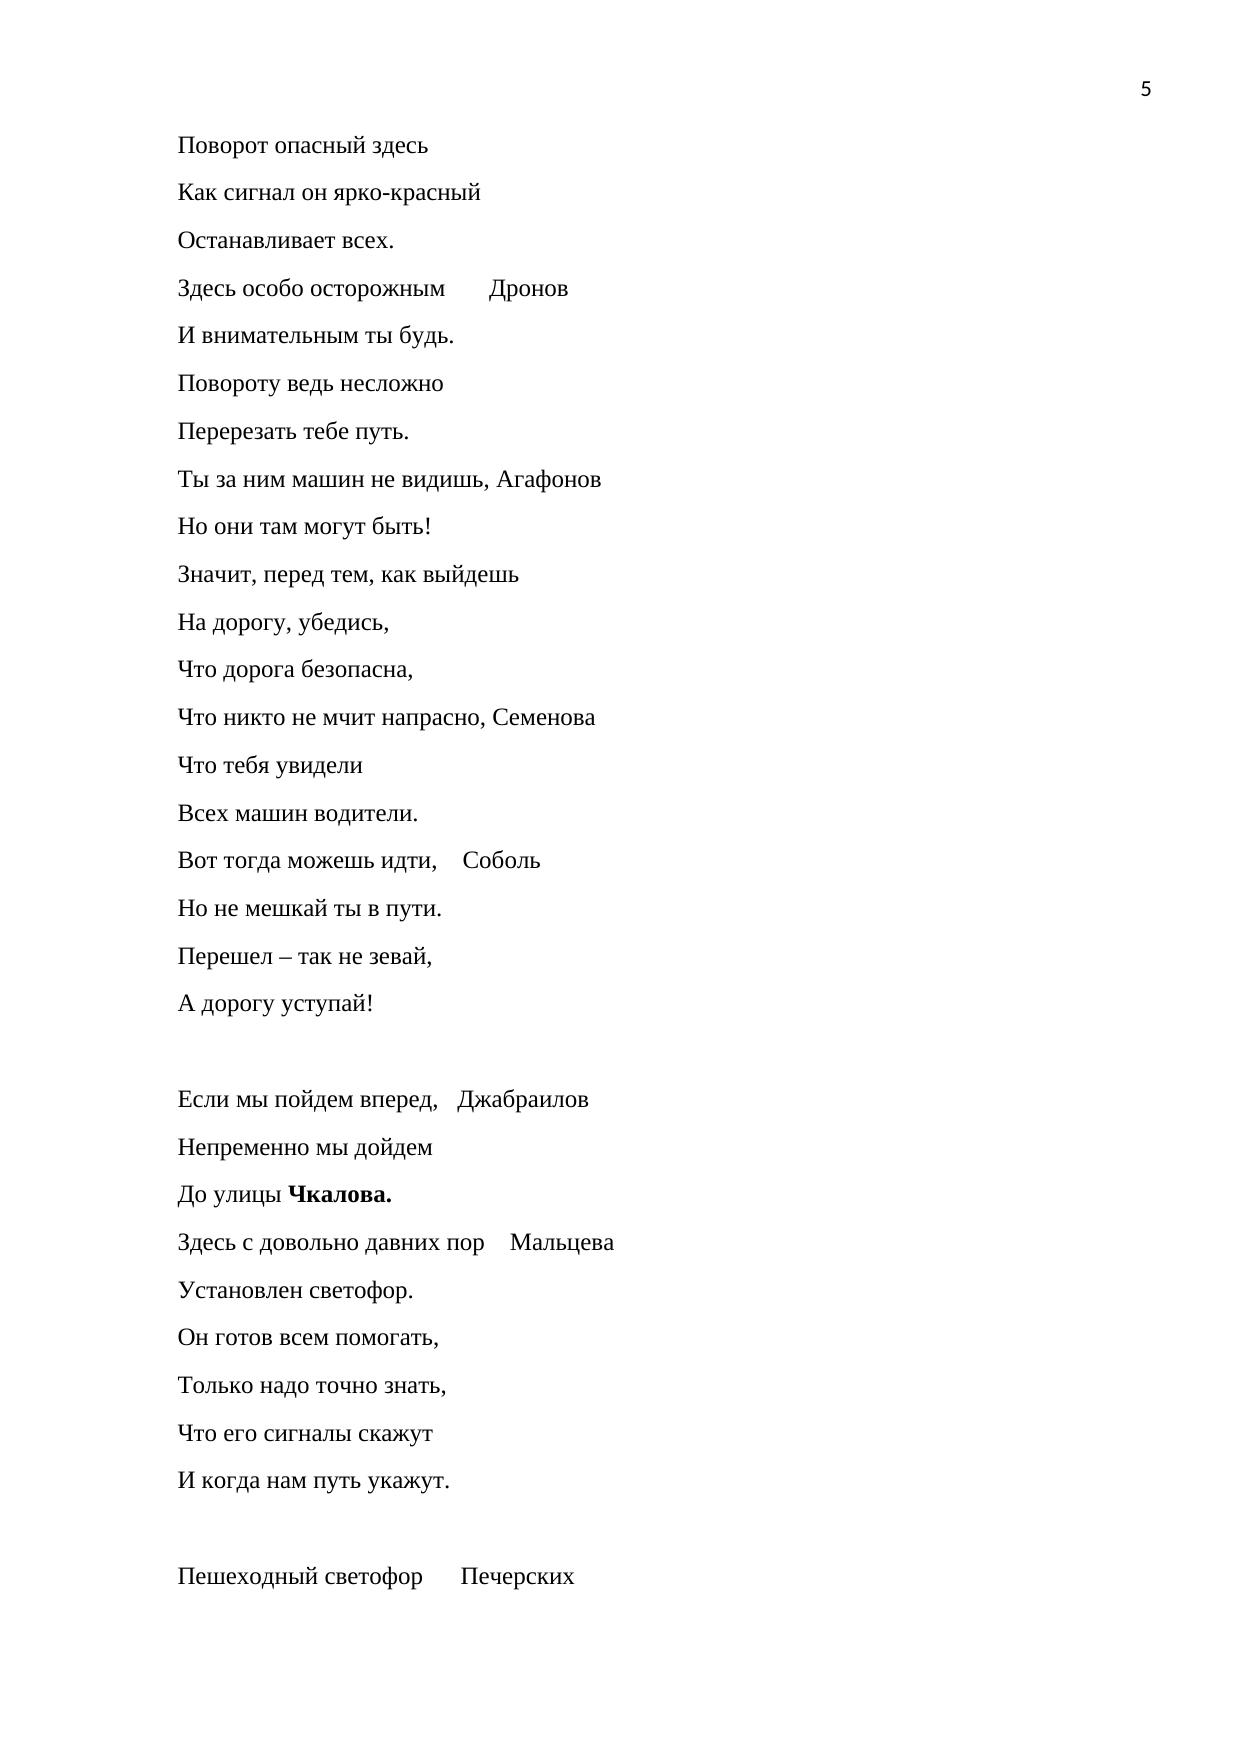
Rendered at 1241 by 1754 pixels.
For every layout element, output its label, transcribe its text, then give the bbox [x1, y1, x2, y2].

text И внимательным ты будь. [177, 321, 1152, 349]
text Останавливает всех. [177, 225, 1152, 254]
text Если мы пойдем вперед, Джабраилов [177, 1084, 1152, 1113]
text Здесь особо осторожным Дронов [177, 273, 1152, 302]
text Установлен светофор. [177, 1275, 1152, 1303]
text Повороту ведь несложно [177, 368, 1152, 397]
text Ты за ним машин не видишь, Агафонов [177, 464, 1152, 492]
text Он готов всем помогать, [177, 1322, 1152, 1351]
text Непременно мы дойдем [177, 1132, 1152, 1160]
text Как сигнал он ярко-красный [177, 177, 1152, 206]
text До улицы Чкалова. [177, 1179, 1152, 1208]
text И когда нам путь укажут. [177, 1466, 1152, 1494]
text Значит, перед тем, как выйдешь [177, 559, 1152, 588]
text Только надо точно знать, [177, 1370, 1152, 1399]
text Всех машин водители. [177, 798, 1152, 826]
text А дорогу уступай! [177, 988, 1152, 1017]
text Пешеходный светофор Печерских [177, 1561, 1152, 1590]
text Поворот опасный здесь [177, 130, 1152, 158]
text Что дорога безопасна, [177, 654, 1152, 683]
text Но не мешкай ты в пути. [177, 893, 1152, 922]
text На дорогу, убедись, [177, 607, 1152, 636]
text Что его сигналы скажут [177, 1418, 1152, 1447]
text Вот тогда можешь идти, Соболь [177, 845, 1152, 874]
text Что никто не мчит напрасно, Семенова [177, 702, 1152, 731]
text Перешел – так не зевай, [177, 941, 1152, 969]
text Здесь с довольно давних пор Мальцева [177, 1227, 1152, 1256]
text Перерезать тебе путь. [177, 416, 1152, 445]
text Но они там могут быть! [177, 511, 1152, 540]
text Что тебя увидели [177, 750, 1152, 779]
